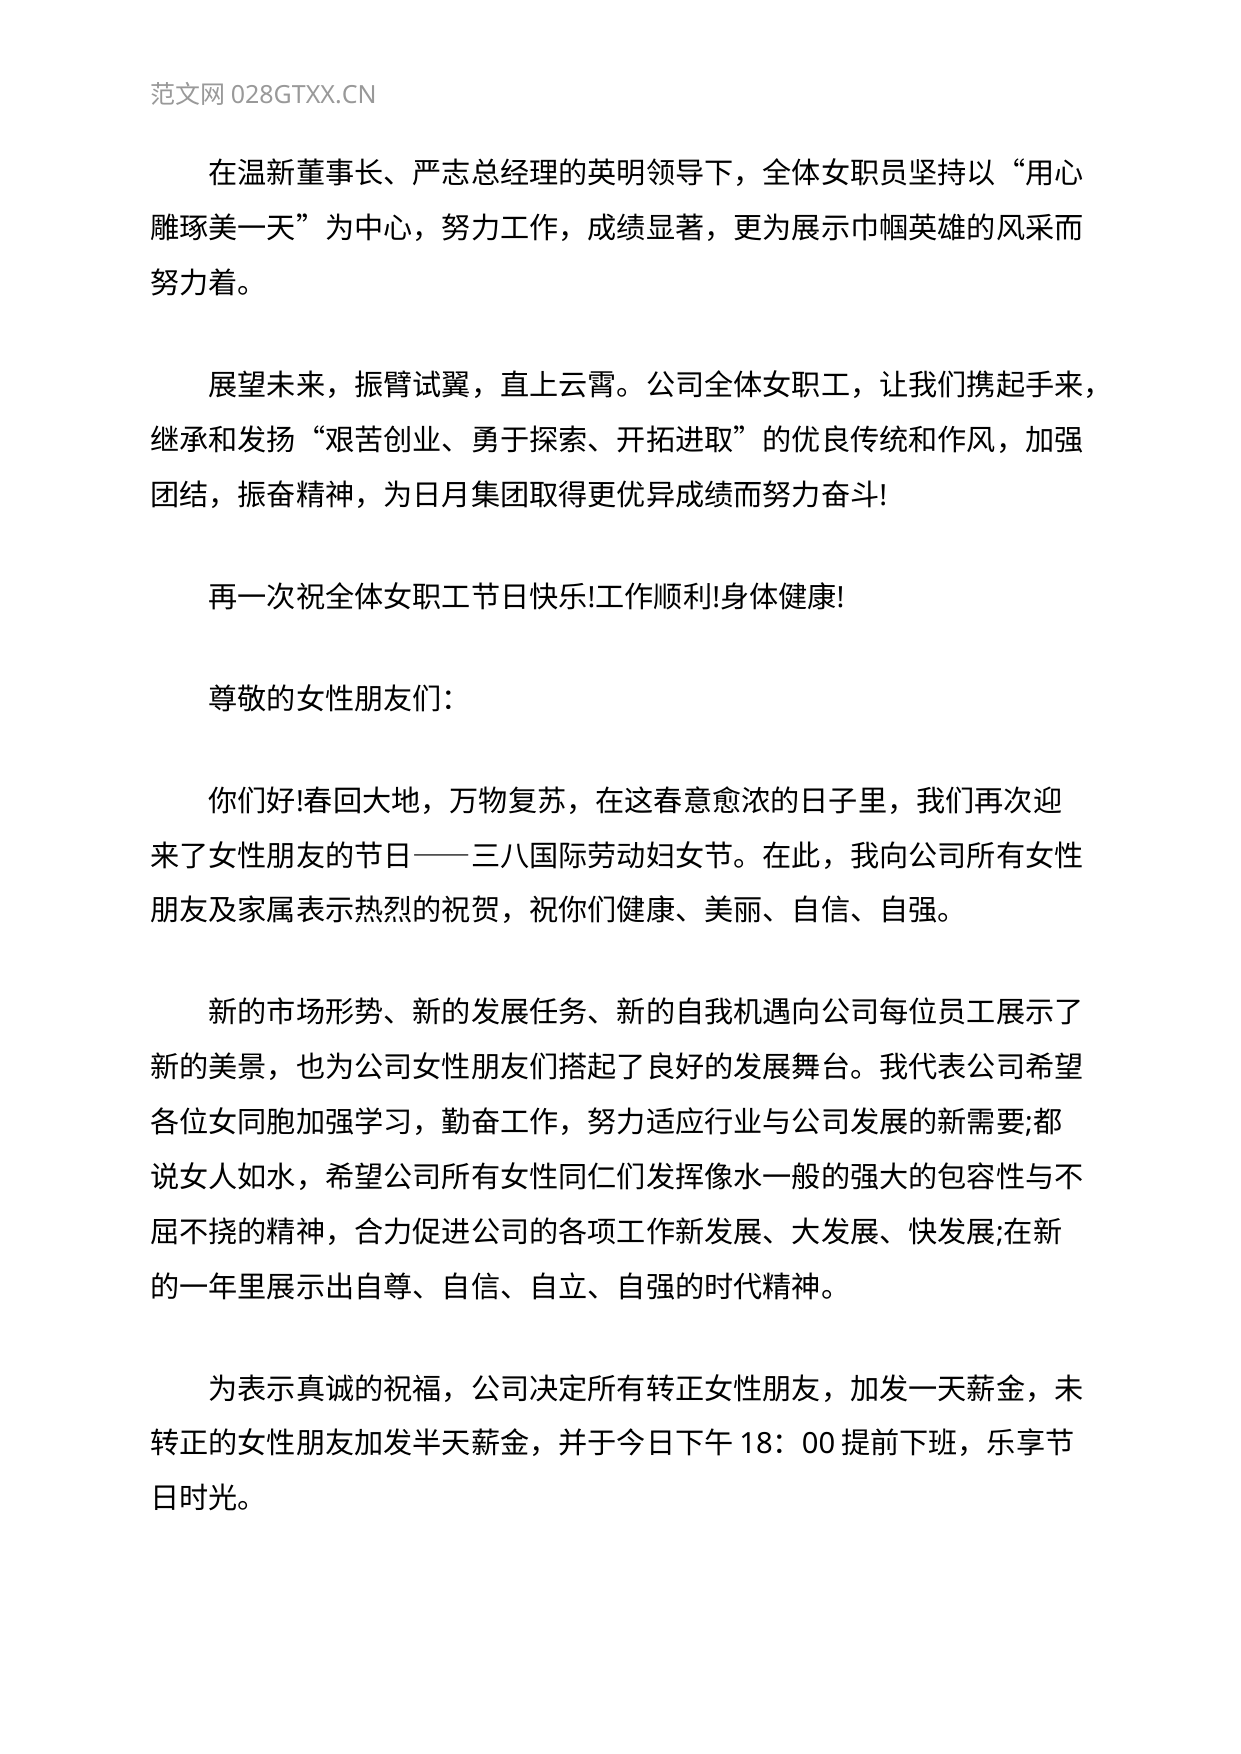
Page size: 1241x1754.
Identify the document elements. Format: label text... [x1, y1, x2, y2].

text 展望未来，振臂试翼，直上云霄。公司全体女职工，让我们携起手来，继承和发扬“艰苦创业、勇于探索、开拓进取”的优良传统和作风，加强团结，振奋精神，为日月集团取得更优异成绩而努力奋斗! [150, 362, 1090, 514]
text 为表示真诚的祝福，公司决定所有转正女性朋友，加发一天薪金，未转正的女性朋友加发半天薪金，并于今日下午18：00提前下班，乐享节日时光。 [150, 1365, 1090, 1517]
text 尊敬的女性朋友们： [150, 675, 1090, 718]
text 你们好!春回大地，万物复苏，在这春意愈浓的日子里，我们再次迎来了女性朋友的节日――三八国际劳动妇女节。在此，我向公司所有女性朋友及家属表示热烈的祝贺，祝你们健康、美丽、自信、自强。 [150, 777, 1090, 929]
text 在温新董事长、严志总经理的英明领导下，全体女职员坚持以“用心雕琢美一天”为中心，努力工作，成绩显著，更为展示巾帼英雄的风采而努力着。 [150, 150, 1090, 302]
text 再一次祝全体女职工节日快乐!工作顺利!身体健康! [150, 573, 1090, 616]
text 新的市场形势、新的发展任务、新的自我机遇向公司每位员工展示了新的美景，也为公司女性朋友们搭起了良好的发展舞台。我代表公司希望各位女同胞加强学习，勤奋工作，努力适应行业与公司发展的新需要;都说女人如水，希望公司所有女性同仁们发挥像水一般的强大的包容性与不屈不挠的精神，合力促进公司的各项工作新发展、大发展、快发展;在新的一年里展示出自尊、自信、自立、自强的时代精神。 [150, 989, 1090, 1306]
